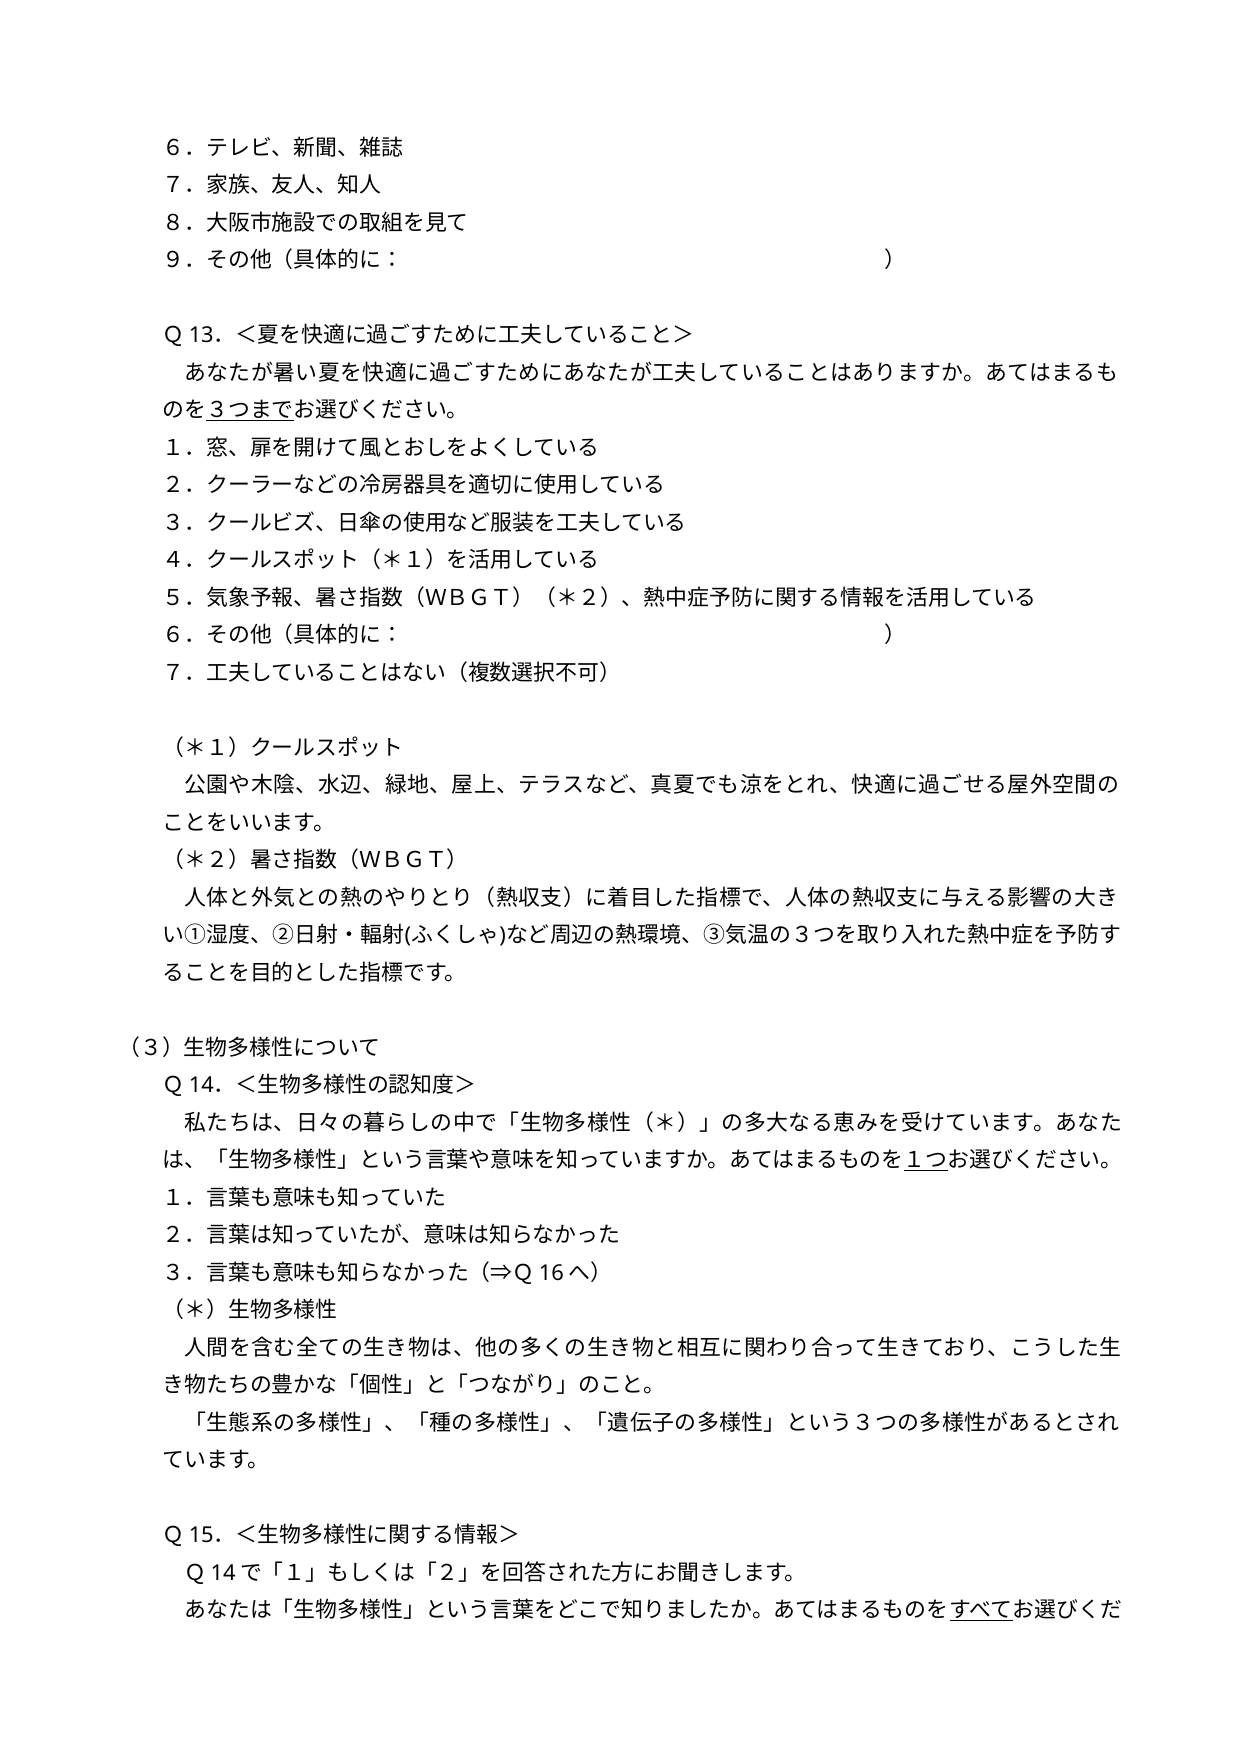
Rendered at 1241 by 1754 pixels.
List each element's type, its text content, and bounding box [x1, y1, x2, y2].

text ５．気象予報、暑さ指数（ＷＢＧＴ）（＊２）、熱中症予防に関する情報を活用している [162, 577, 1122, 614]
text ６．その他（具体的に： ） [162, 614, 1122, 652]
text Ｑ14で「１」もしくは「２」を回答された方にお聞きします。 [162, 1552, 1122, 1589]
text ７．家族、友人、知人 [162, 164, 1122, 202]
text 人間を含む全ての生き物は、他の多くの生き物と相互に関わり合って生きており、こうした生き物たちの豊かな「個性」と「つながり」のこと。 [162, 1327, 1122, 1402]
text ３．クールビズ、日傘の使用など服装を工夫している [162, 502, 1122, 539]
text 人体と外気との熱のやりとり（熱収支）に着目した指標で、人体の熱収支に与える影響の大きい①湿度、②日射・輻射(ふくしゃ)など周辺の熱環境、③気温の３つを取り入れた熱中症を予防することを目的とした指標です。 [162, 877, 1122, 989]
text １．言葉も意味も知っていた [162, 1177, 1122, 1214]
text Ｑ15．＜生物多様性に関する情報＞ [162, 1514, 1122, 1552]
text １．窓、扉を開けて風とおしをよくしている [162, 427, 1122, 464]
text ２．言葉は知っていたが、意味は知らなかった [162, 1214, 1122, 1252]
text （＊２）暑さ指数（ＷＢＧＴ） [162, 839, 1122, 877]
text 私たちは、日々の暮らしの中で「生物多様性（＊）」の多大なる恵みを受けています。あなたは、「生物多様性」という言葉や意味を知っていますか。あてはまるものを１つお選びください。 [162, 1102, 1122, 1177]
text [162, 1589, 1122, 1627]
text ７．工夫していることはない（複数選択不可） [162, 652, 1122, 689]
text Ｑ13．＜夏を快適に過ごすために工夫していること＞ [162, 314, 1122, 352]
text ６．テレビ、新聞、雑誌 [162, 127, 1122, 164]
text Ｑ14．＜生物多様性の認知度＞ [162, 1064, 1122, 1102]
text 公園や木陰、水辺、緑地、屋上、テラスなど、真夏でも涼をとれ、快適に過ごせる屋外空間のことをいいます。 [162, 764, 1122, 839]
text ２．クーラーなどの冷房器具を適切に使用している [162, 464, 1122, 502]
text （＊）生物多様性 [162, 1289, 1122, 1327]
text ８．大阪市施設での取組を見て [162, 202, 1122, 239]
text （＊１）クールスポット [162, 727, 1122, 764]
text 「生態系の多様性」、「種の多様性」、「遺伝子の多様性」という３つの多様性があるとされています。 [162, 1402, 1122, 1477]
text あなたが暑い夏を快適に過ごすためにあなたが工夫していることはありますか。あてはまるものを３つまでお選びください。 [162, 352, 1122, 427]
text ４．クールスポット（＊１）を活用している [162, 539, 1122, 577]
text ９．その他（具体的に： ） [162, 239, 1122, 277]
text （３）生物多様性について [118, 1027, 1122, 1064]
text ３．言葉も意味も知らなかった（⇒Ｑ16へ） [162, 1252, 1122, 1289]
